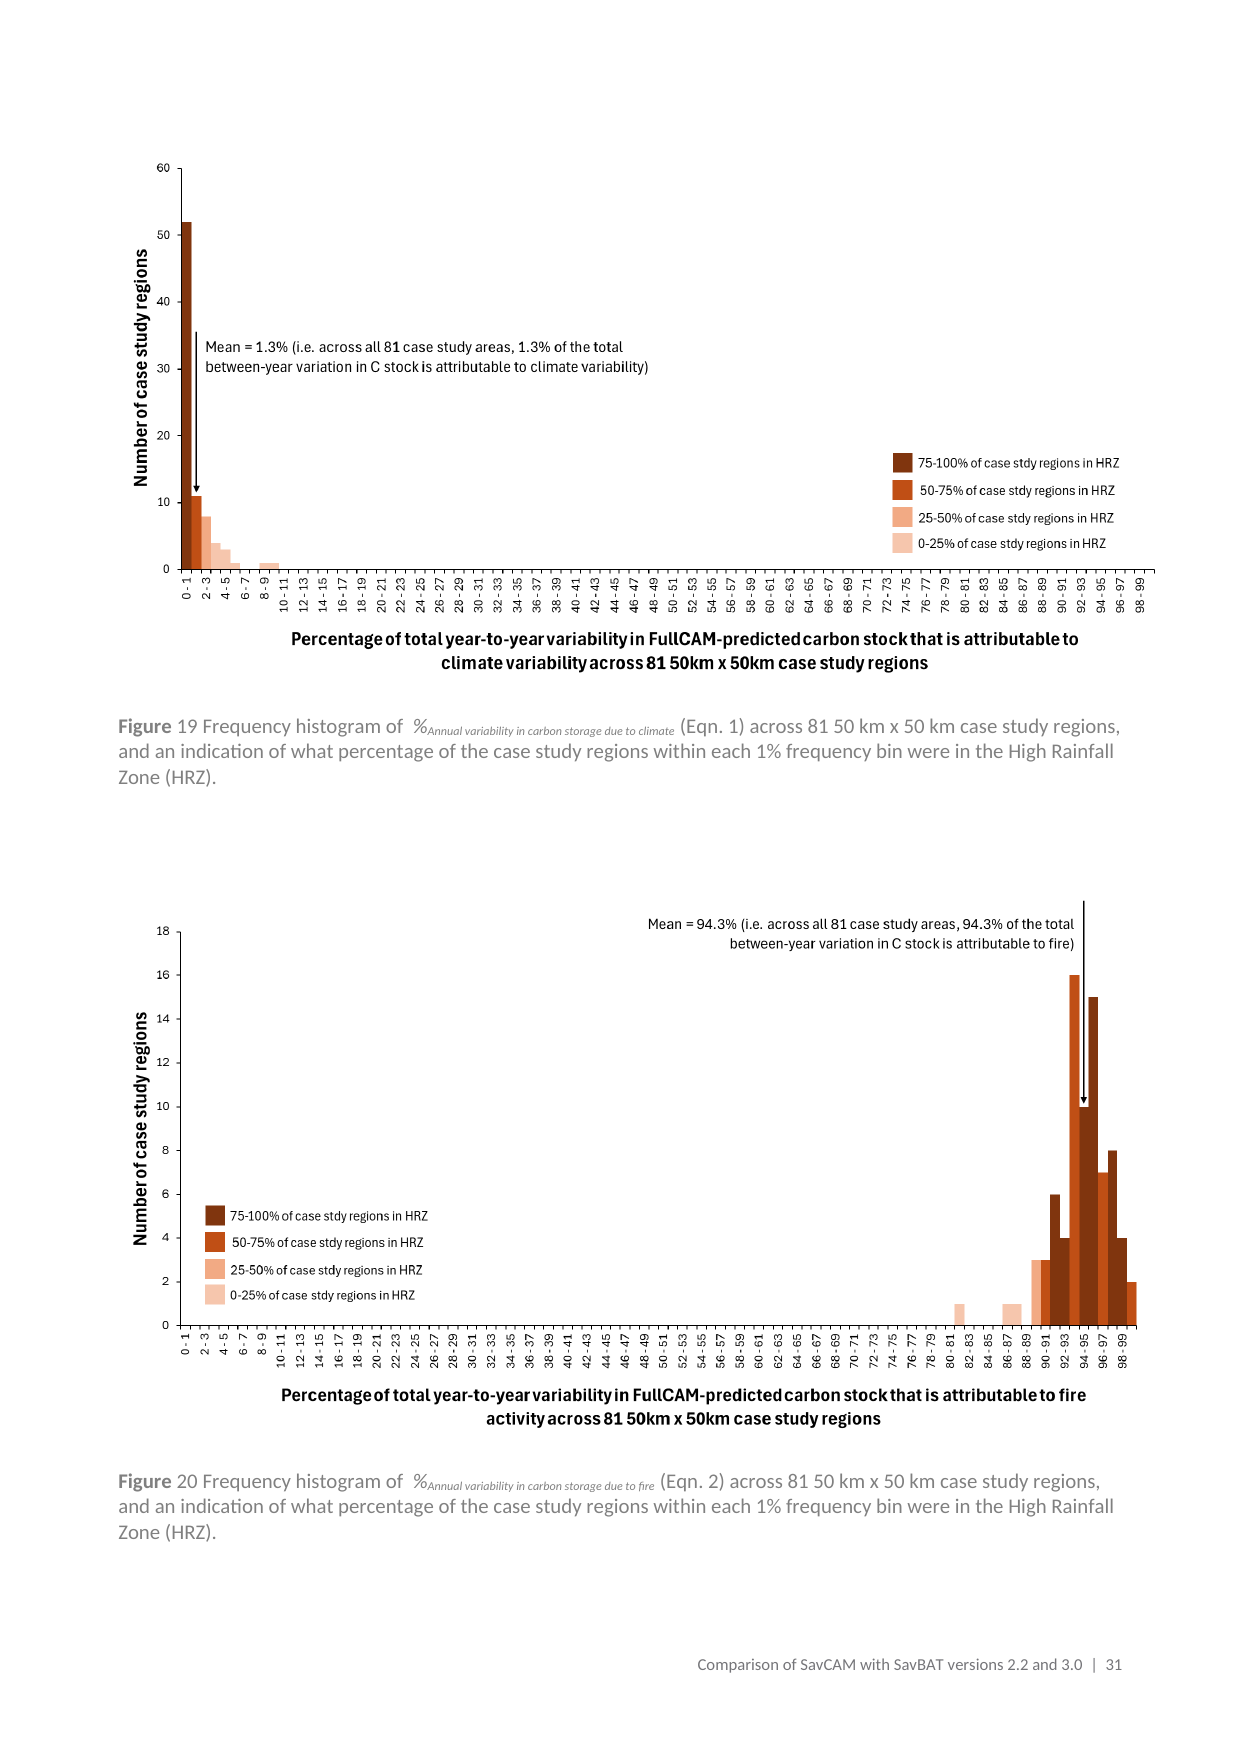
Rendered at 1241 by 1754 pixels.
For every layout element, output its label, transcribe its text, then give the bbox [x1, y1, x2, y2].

picture [118, 883, 1148, 1456]
text Figure 19 Frequency histogram of %Annual variability in carbon storage due to climate (Eqn. 1) across 81 50 km x 50 km case study regions, and an indication of what percentage of the case study regions within each 1% frequency bin were in the High Rainfall Zone (HRZ). [118, 713, 1122, 789]
picture [118, 118, 1166, 701]
text Figure 20 Frequency histogram of %Annual variability in carbon storage due to fire (Eqn. 2) across 81 50 km x 50 km case study regions, and an indication of what percentage of the case study regions within each 1% frequency bin were in the High Rainfall Zone (HRZ). [118, 1468, 1122, 1544]
